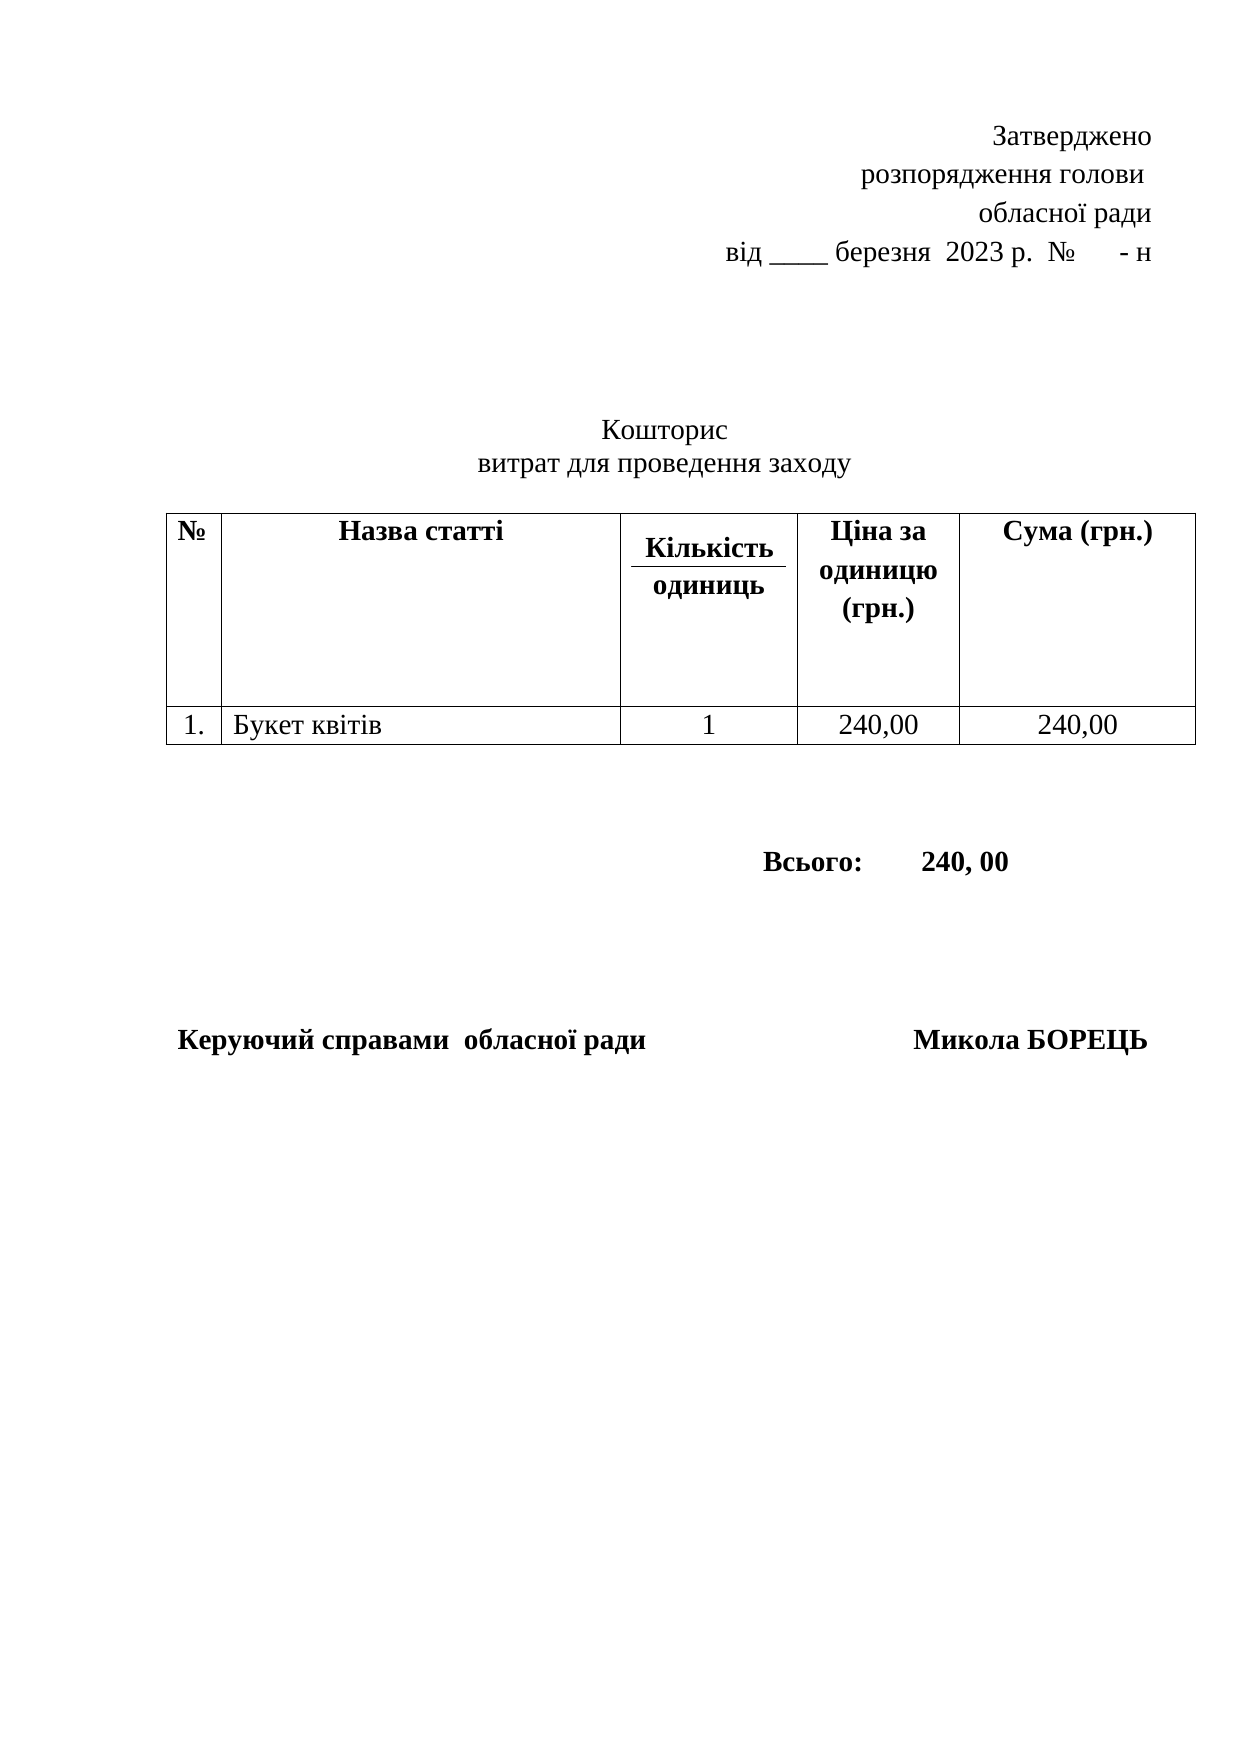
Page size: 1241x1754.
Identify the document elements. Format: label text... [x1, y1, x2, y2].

table_header № [167, 514, 221, 706]
table_cell 240,00 [798, 707, 959, 744]
table_header Кількість одиниць [621, 514, 797, 706]
table_cell 1. [167, 707, 221, 744]
text Затверджено розпорядження голови обласної ради від ____ березня 2023 р. № - н [177, 118, 1152, 267]
table_header Ціна за одиницю (грн.) [798, 514, 959, 706]
table_header Назва статті [222, 514, 620, 706]
text Кошторис [177, 412, 1152, 445]
table_cell 240,00 [960, 707, 1195, 744]
table_cell 1 [621, 707, 797, 744]
text витрат для проведення заходу [177, 445, 1152, 479]
text Всього: 240, 00 [546, 844, 1152, 877]
text Керуючий справами обласної ради Микола БОРЕЦЬ [177, 1022, 1152, 1089]
table_cell Букет квітів [222, 707, 620, 744]
table_header Сума (грн.) [960, 514, 1195, 706]
